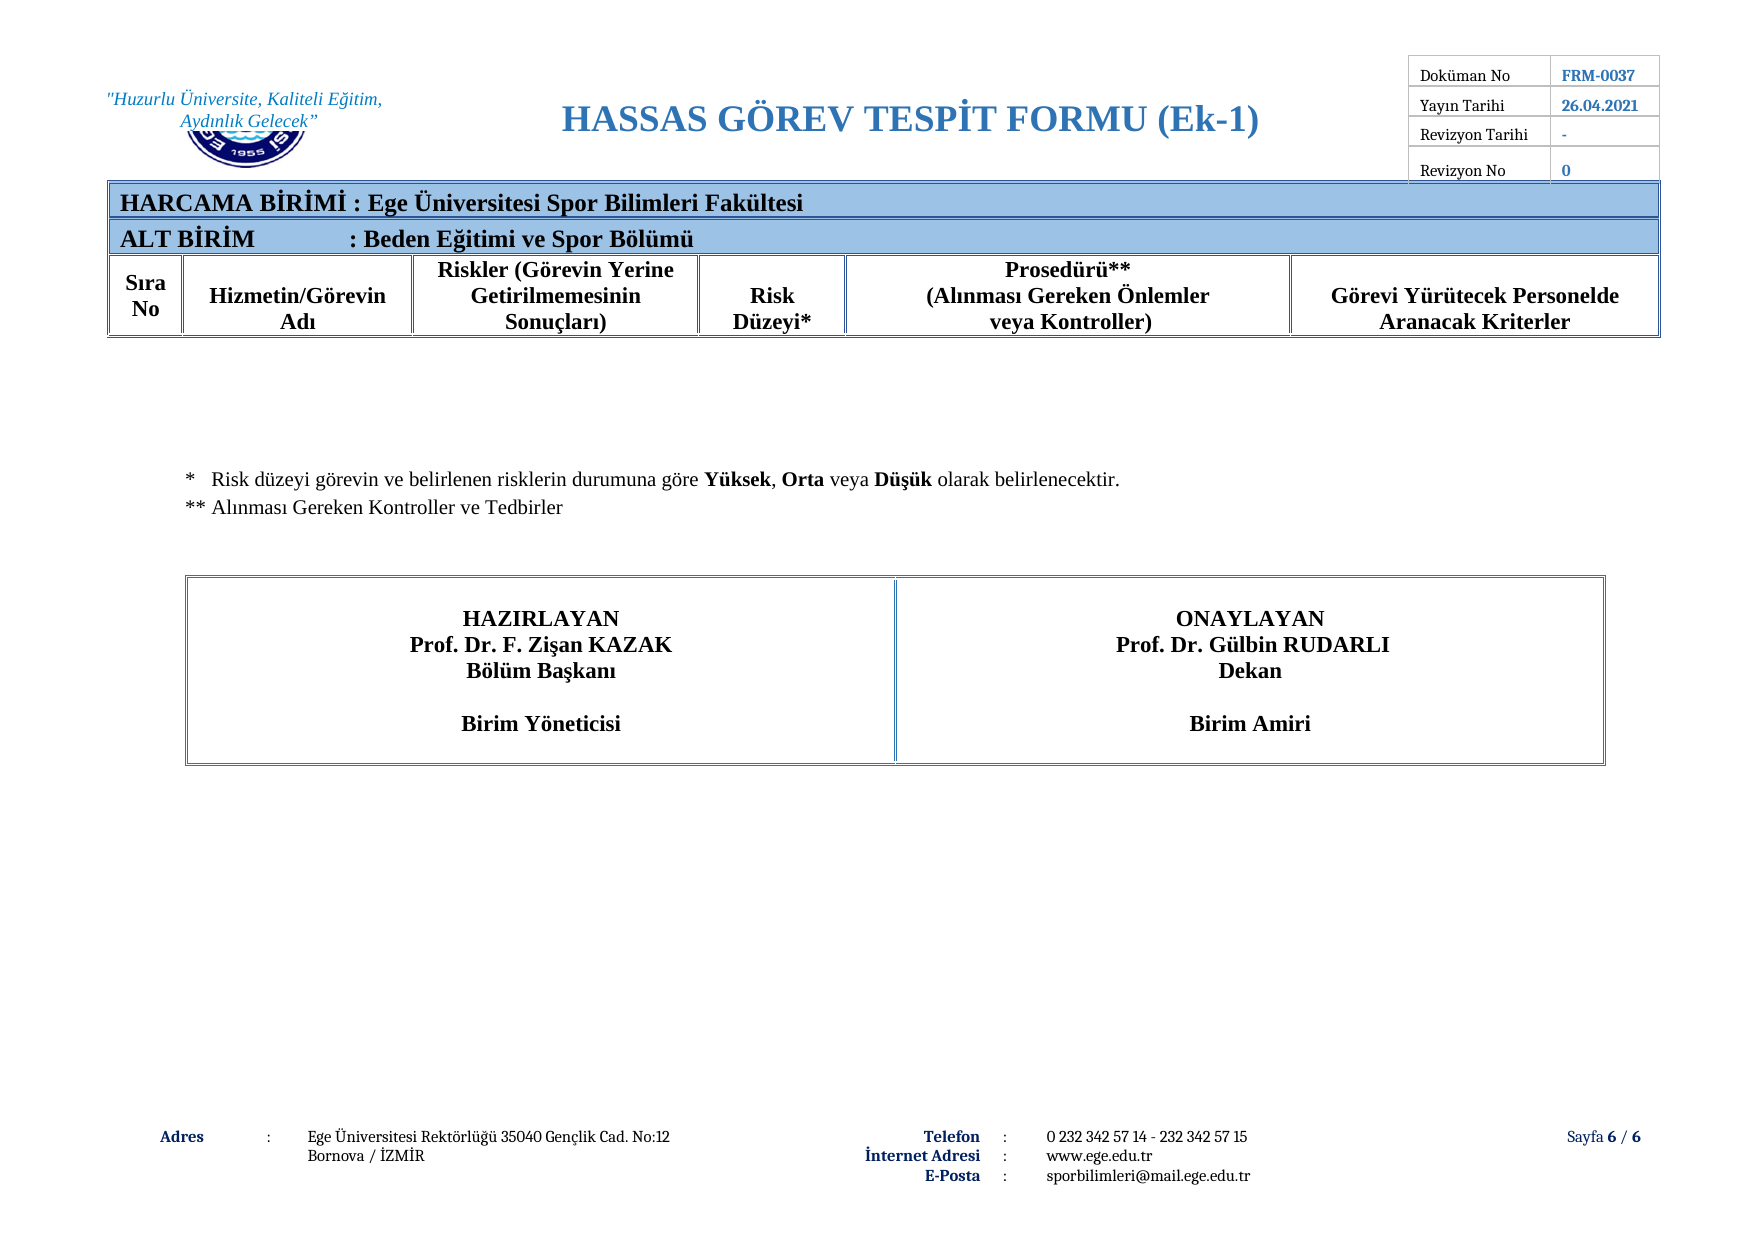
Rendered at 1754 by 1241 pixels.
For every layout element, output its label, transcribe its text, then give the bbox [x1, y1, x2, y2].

table_header HAZIRLAYAN Prof. Dr. F. Zişan KAZAK Bölüm Başkanı Birim Yöneticisi [186, 576, 896, 763]
picture [169, 131, 322, 180]
text ** Alınması Gereken Kontroller ve Tedbirler [185, 495, 1606, 519]
table_header ONAYLAYAN Prof. Dr. Gülbin RUDARLI Dekan Birim Amiri [896, 578, 1603, 763]
text * Risk düzeyi görevin ve belirlenen risklerin durumuna göre Yüksek, Orta veya Düşük olarak belirlenecektir. [185, 467, 1606, 491]
